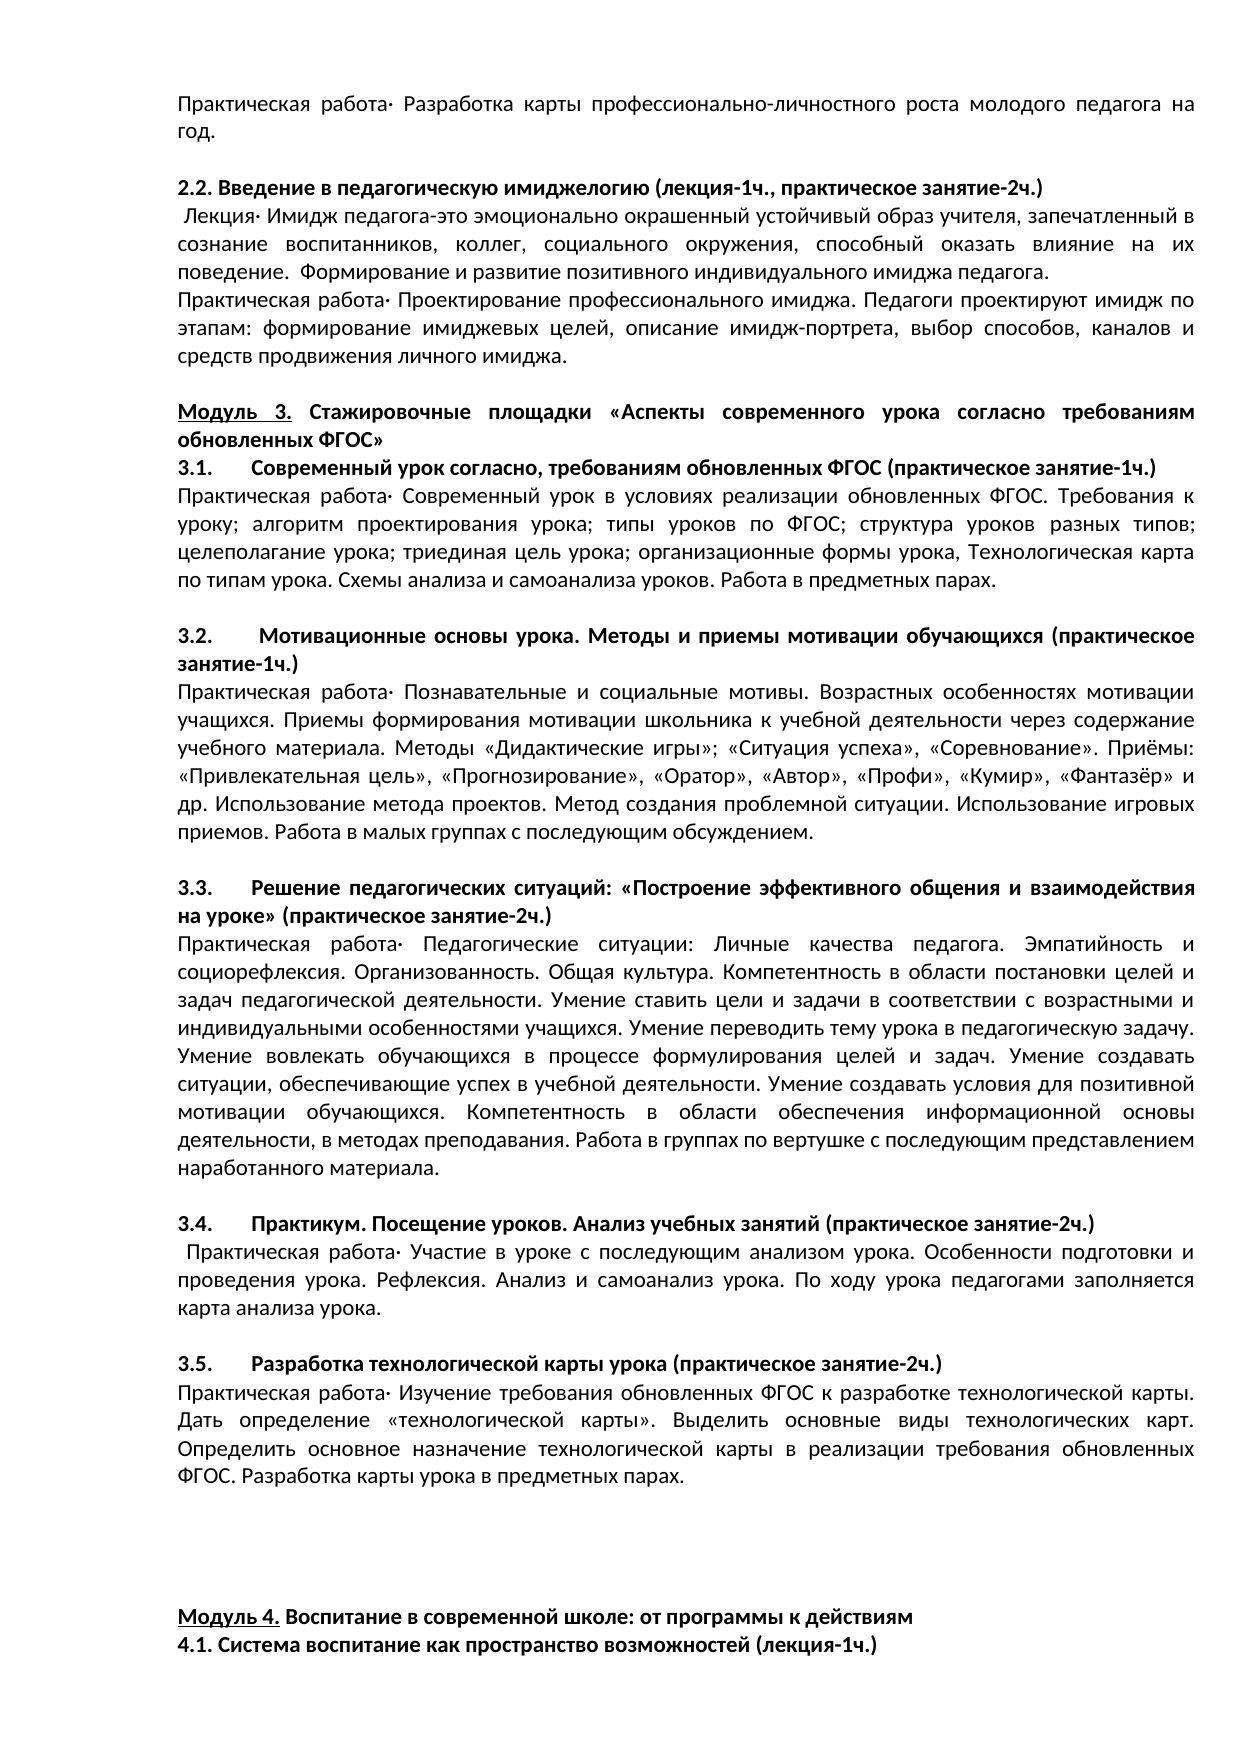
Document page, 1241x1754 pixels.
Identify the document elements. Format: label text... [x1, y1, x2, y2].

text Практическая работа· Участие в уроке с последующим анализом урока. Особенности подготовки и проведения урока. Рефлексия. Анализ и самоанализ урока. По ходу урока педагогами заполняется карта анализа урока. [177, 1237, 1196, 1322]
text Модуль 4. Воспитание в современной школе: от программы к действиям [177, 1602, 1196, 1630]
text 3.2. Мотивационные основы урока. Методы и приемы мотивации обучающихся (практическое занятие-1ч.) [177, 621, 1196, 677]
text Практическая работа· Изучение требования обновленных ФГОС к разработке технологической карты. Дать определение «технологической карты». Выделить основные виды технологических карт. Определить основное назначение технологической карты в реализации требования обновленных ФГОС. Разработка карты урока в предметных парах. [177, 1378, 1196, 1490]
text Практическая работа· Разработка карты профессионально-личностного роста молодого педагога на год. [177, 89, 1196, 145]
text 2.2. Введение в педагогическую имиджелогию (лекция-1ч., практическое занятие-2ч.) [177, 173, 1196, 201]
text Лекция· Имидж педагога-это эмоционально окрашенный устойчивый образ учителя, запечатленный в сознание воспитанников, коллег, социального окружения, способный оказать влияние на их поведение. Формирование и развитие позитивного индивидуального имиджа педагога. [177, 201, 1196, 285]
text 3.5. Разработка технологической карты урока (практическое занятие-2ч.) [177, 1349, 1196, 1378]
text Практическая работа· Проектирование профессионального имиджа. Педагоги проектируют имидж по этапам: формирование имиджевых целей, описание имидж-портрета, выбор способов, каналов и средств продвижения личного имиджа. [177, 285, 1196, 369]
text 3.1. Современный урок согласно, требованиям обновленных ФГОС (практическое занятие-1ч.) [177, 453, 1196, 481]
text Практическая работа· Педагогические ситуации: Личные качества педагога. Эмпатийность и социорефлексия. Организованность. Общая культура. Компетентность в области постановки целей и задач педагогической деятельности. Умение ставить цели и задачи в соответствии с возрастными и индивидуальными особенностями учащихся. Умение переводить тему урока в педагогическую задачу. Умение вовлекать обучающихся в процессе формулирования целей и задач. Умение создавать ситуации, обеспечивающие успех в учебной деятельности. Умение создавать условия для позитивной мотивации обучающихся. Компетентность в области обеспечения информационной основы деятельности, в методах преподавания. Работа в группах по вертушке с последующим представлением наработанного материала. [177, 929, 1196, 1181]
text 3.4. Практикум. Посещение уроков. Анализ учебных занятий (практическое занятие-2ч.) [177, 1209, 1196, 1237]
text Практическая работа· Познавательные и социальные мотивы. Возрастных особенностях мотивации учащихся. Приемы формирования мотивации школьника к учебной деятельности через содержание учебного материала. Методы «Дидактические игры»; «Ситуация успеха», «Соревнование». Приёмы: «Привлекательная цель», «Прогнозирование», «Оратор», «Автор», «Профи», «Кумир», «Фантазёр» и др. Использование метода проектов. Метод создания проблемной ситуации. Использование игровых приемов. Работа в малых группах с последующим обсуждением. [177, 677, 1196, 845]
text 3.3. Решение педагогических ситуаций: «Построение эффективного общения и взаимодействия на уроке» (практическое занятие-2ч.) [177, 873, 1196, 929]
text 4.1. Система воспитание как пространство возможностей (лекция-1ч.) [177, 1630, 1196, 1658]
text Практическая работа· Современный урок в условиях реализации обновленных ФГОС. Требования к уроку; алгоритм проектирования урока; типы уроков по ФГОС; структура уроков разных типов; целеполагание урока; триединая цель урока; организационные формы урока, Технологическая карта по типам урока. Схемы анализа и самоанализа уроков. Работа в предметных парах. [177, 481, 1196, 593]
text Модуль 3. Стажировочные площадки «Аспекты современного урока согласно требованиям обновленных ФГОС» [177, 397, 1196, 453]
